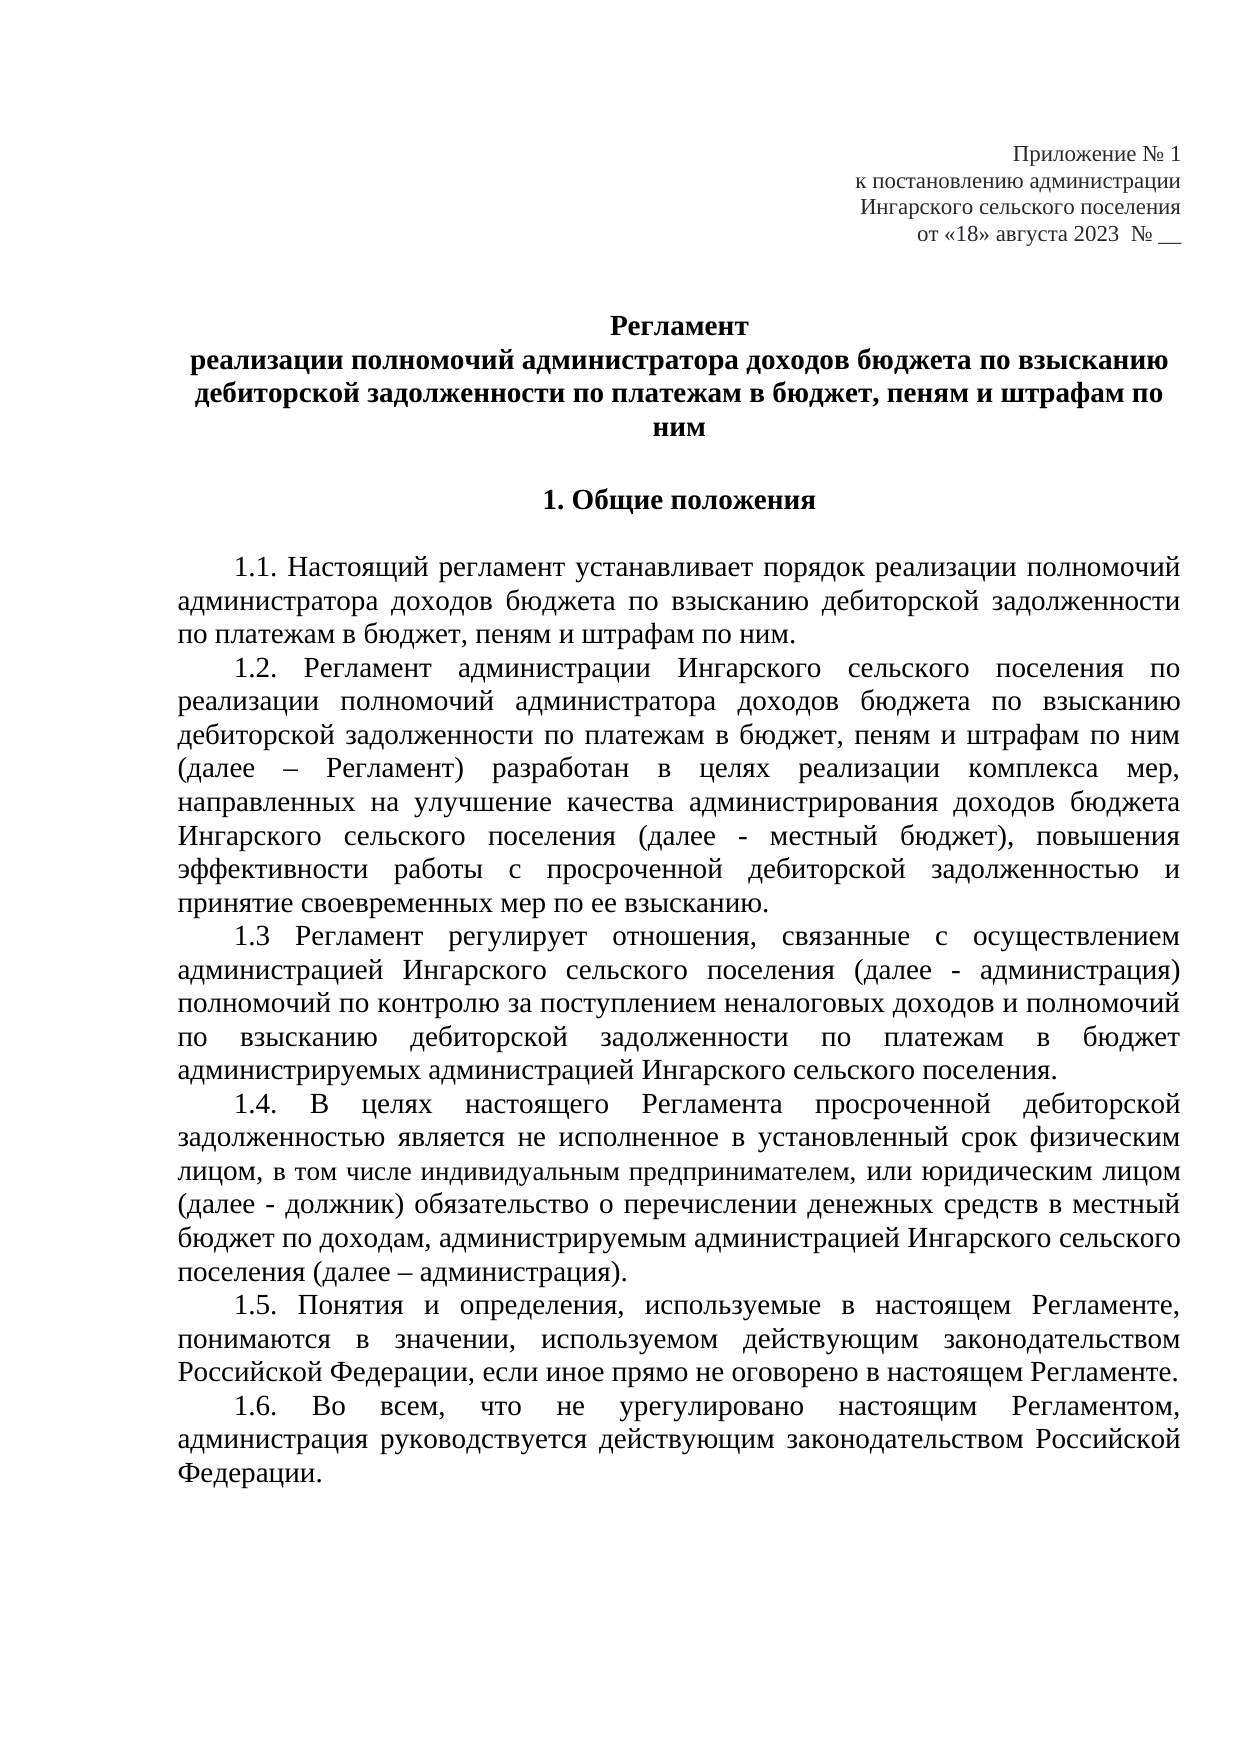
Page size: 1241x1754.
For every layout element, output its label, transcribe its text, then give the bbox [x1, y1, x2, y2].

text Ингарского сельского поселения [177, 193, 1181, 219]
text от «18» августа 2023 № __ [177, 219, 1181, 246]
text Приложение № 1 [177, 141, 1181, 167]
text 1.4. В целях настоящего Регламента просроченной дебиторской задолженностью является не исполненное в установленный срок физическим лицом, в том числе индивидуальным предпринимателем, или юридическим лицом (далее - должник) обязательство о перечислении денежных средств в местный бюджет по доходам, администрируемым администрацией Ингарского сельского поселения (далее – администрация). [177, 1086, 1181, 1287]
text 1.2. Регламент администрации Ингарского сельского поселения по реализации полномочий администратора доходов бюджета по взысканию дебиторской задолженности по платежам в бюджет, пеням и штрафам по ним (далее – Регламент) разработан в целях реализации комплекса мер, направленных на улучшение качества администрирования доходов бюджета Ингарского сельского поселения (далее - местный бюджет), повышения эффективности работы с просроченной дебиторской задолженностью и принятие своевременных мер по ее взысканию. [177, 650, 1181, 918]
text Регламент [177, 308, 1181, 342]
text к постановлению администрации [177, 167, 1181, 193]
text реализации полномочий администратора доходов бюджета по взысканию дебиторской задолженности по платежам в бюджет, пеням и штрафам по ним [177, 342, 1181, 442]
text 1.6. Во всем, что не урегулировано настоящим Регламентом, администрация руководствуется действующим законодательством Российской Федерации. [177, 1388, 1181, 1488]
text 1.5. Понятия и определения, используемые в настоящем Регламенте, понимаются в значении, используемом действующим законодательством Российской Федерации, если иное прямо не оговорено в настоящем Регламенте. [177, 1287, 1181, 1388]
text 1.3 Регламент регулирует отношения, связанные с осуществлением администрацией Ингарского сельского поселения (далее - администрация) полномочий по контролю за поступлением неналоговых доходов и полномочий по взысканию дебиторской задолженности по платежам в бюджет администрируемых администрацией Ингарского сельского поселения. [177, 918, 1181, 1086]
text 1.1. Настоящий регламент устанавливает порядок реализации полномочий администратора доходов бюджета по взысканию дебиторской задолженности по платежам в бюджет, пеням и штрафам по ним. [177, 549, 1181, 650]
text 1. Общие положения [177, 482, 1181, 516]
